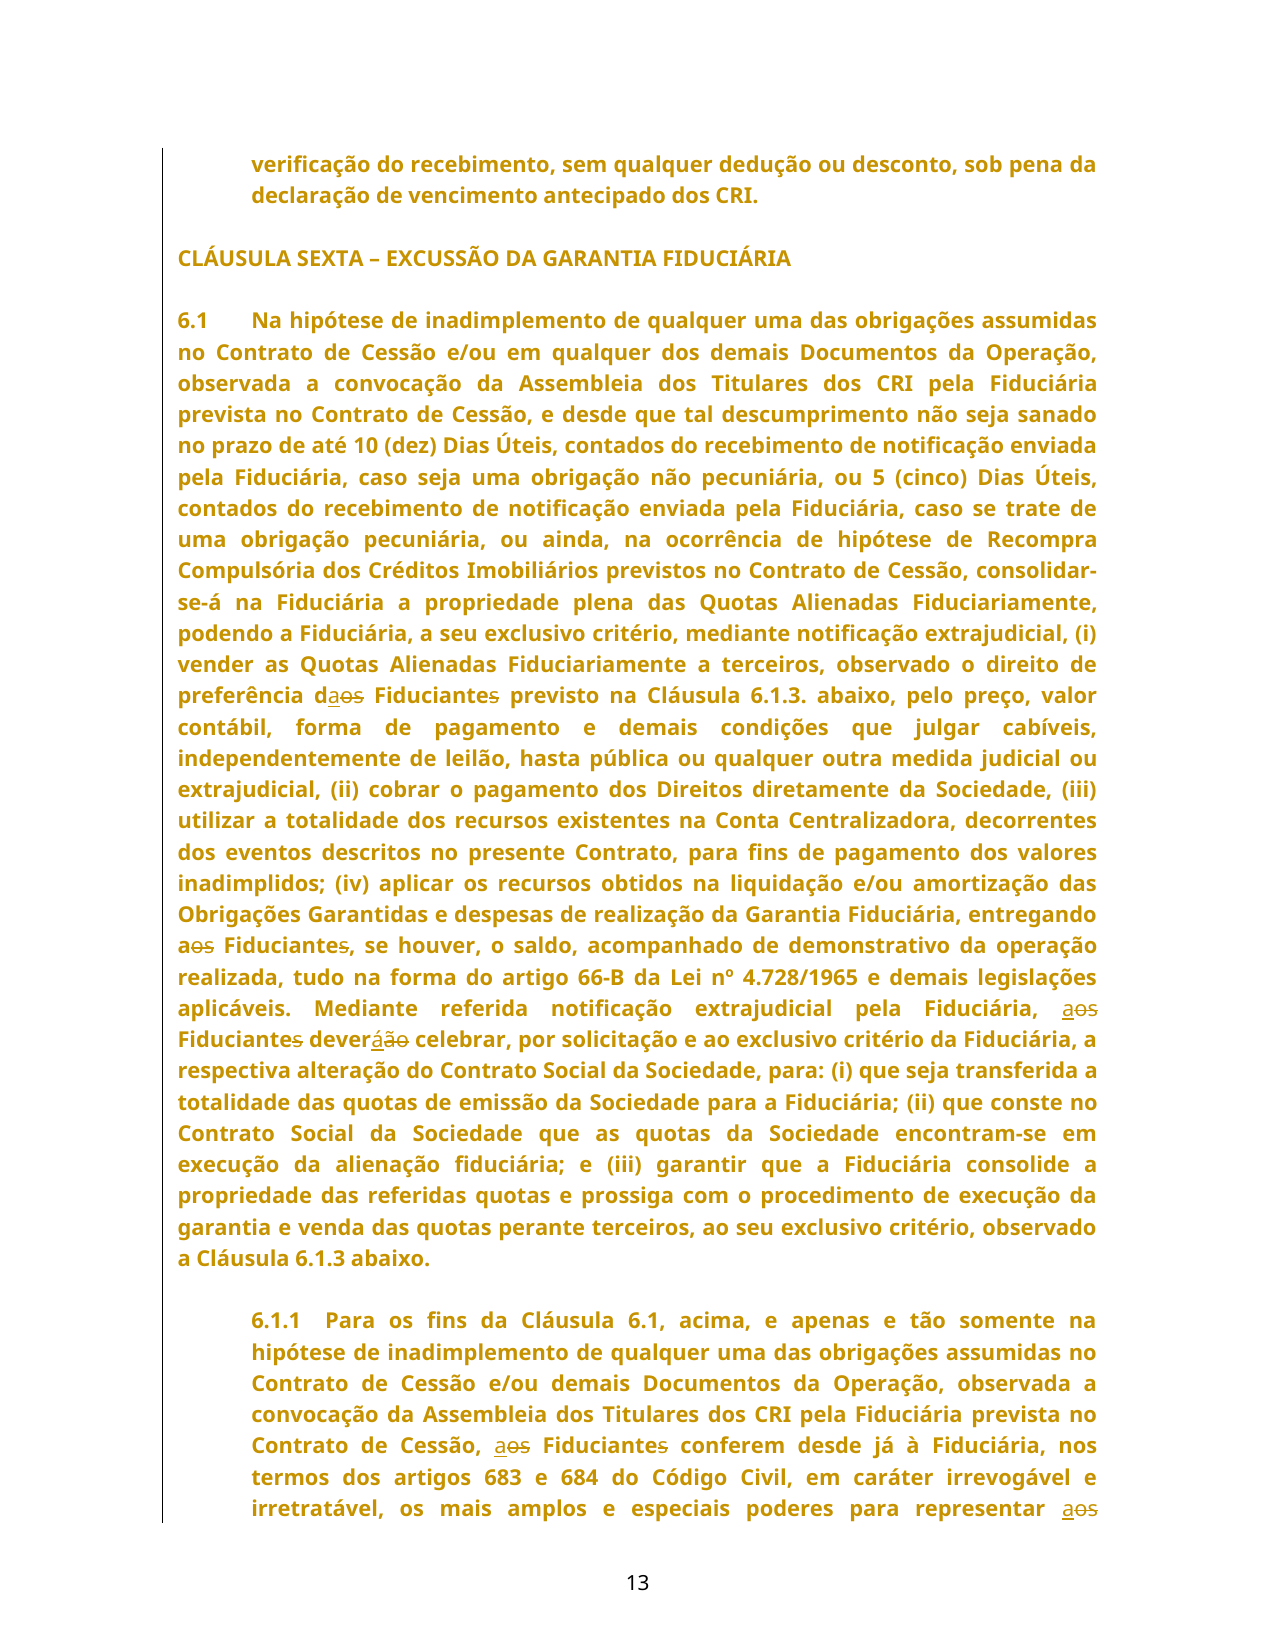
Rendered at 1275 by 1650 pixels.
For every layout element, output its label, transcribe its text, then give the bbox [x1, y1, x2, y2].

text 6.1 Na hipótese de inadimplemento de qualquer uma das obrigações assumidas no Contrato de Cessão e/ou em qualquer dos demais Documentos da Operação, observada a convocação da Assembleia dos Titulares dos CRI pela Fiduciária prevista no Contrato de Cessão, e desde que tal descumprimento não seja sanado no prazo de até 10 (dez) Dias Úteis, contados do recebimento de notificação enviada pela Fiduciária, caso seja uma obrigação não pecuniária, ou 5 (cinco) Dias Úteis, contados do recebimento de notificação enviada pela Fiduciária, caso se trate de uma obrigação pecuniária, ou ainda, na ocorrência de hipótese de Recompra Compulsória dos Créditos Imobiliários previstos no Contrato de Cessão, consolidar-se-á na Fiduciária a propriedade plena das Quotas Alienadas Fiduciariamente, podendo a Fiduciária, a seu exclusivo critério, mediante notificação extrajudicial, (i) vender as Quotas Alienadas Fiduciariamente a terceiros, observado o direito de preferência d Fiduciante previsto na Cláusula 6.1.3. abaixo, pelo preço, valor contábil, forma de pagamento e demais condições que julgar cabíveis, independentemente de leilão, hasta pública ou qualquer outra medida judicial ou extrajudicial, (ii) cobrar o pagamento dos Direitos diretamente da Sociedade, (iii) utilizar a totalidade dos recursos existentes na Conta Centralizadora, decorrentes dos eventos descritos no presente Contrato, para fins de pagamento dos valores inadimplidos; (iv) aplicar os recursos obtidos na liquidação e/ou amortização das Obrigações Garantidas e despesas de realização da Garantia Fiduciária, entregando a Fiduciante, se houver, o saldo, acompanhado de demonstrativo da operação realizada, tudo na forma do artigo 66-B da Lei nº 4.728/1965 e demais legislações aplicáveis. Mediante referida notificação extrajudicial pela Fiduciária, Fiduciante dever celebrar, por solicitação e ao exclusivo critério da Fiduciária, a respectiva alteração do Contrato Social da Sociedade, para: (i) que seja transferida a totalidade das quotas de emissão da Sociedade para a Fiduciária; (ii) que conste no Contrato Social da Sociedade que as quotas da Sociedade encontram-se em execução da alienação fiduciária; e (iii) garantir que a Fiduciária consolide a propriedade das referidas quotas e prossiga com o procedimento de execução da garantia e venda das quotas perante terceiros, ao seu exclusivo critério, observado a Cláusula 6.1.3 abaixo. [177, 304, 1098, 1273]
subtitle CLÁUSULA SEXTA – EXCUSSÃO DA GARANTIA FIDUCIÁRIA [177, 241, 1098, 273]
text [251, 1304, 1098, 1523]
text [251, 148, 1098, 210]
